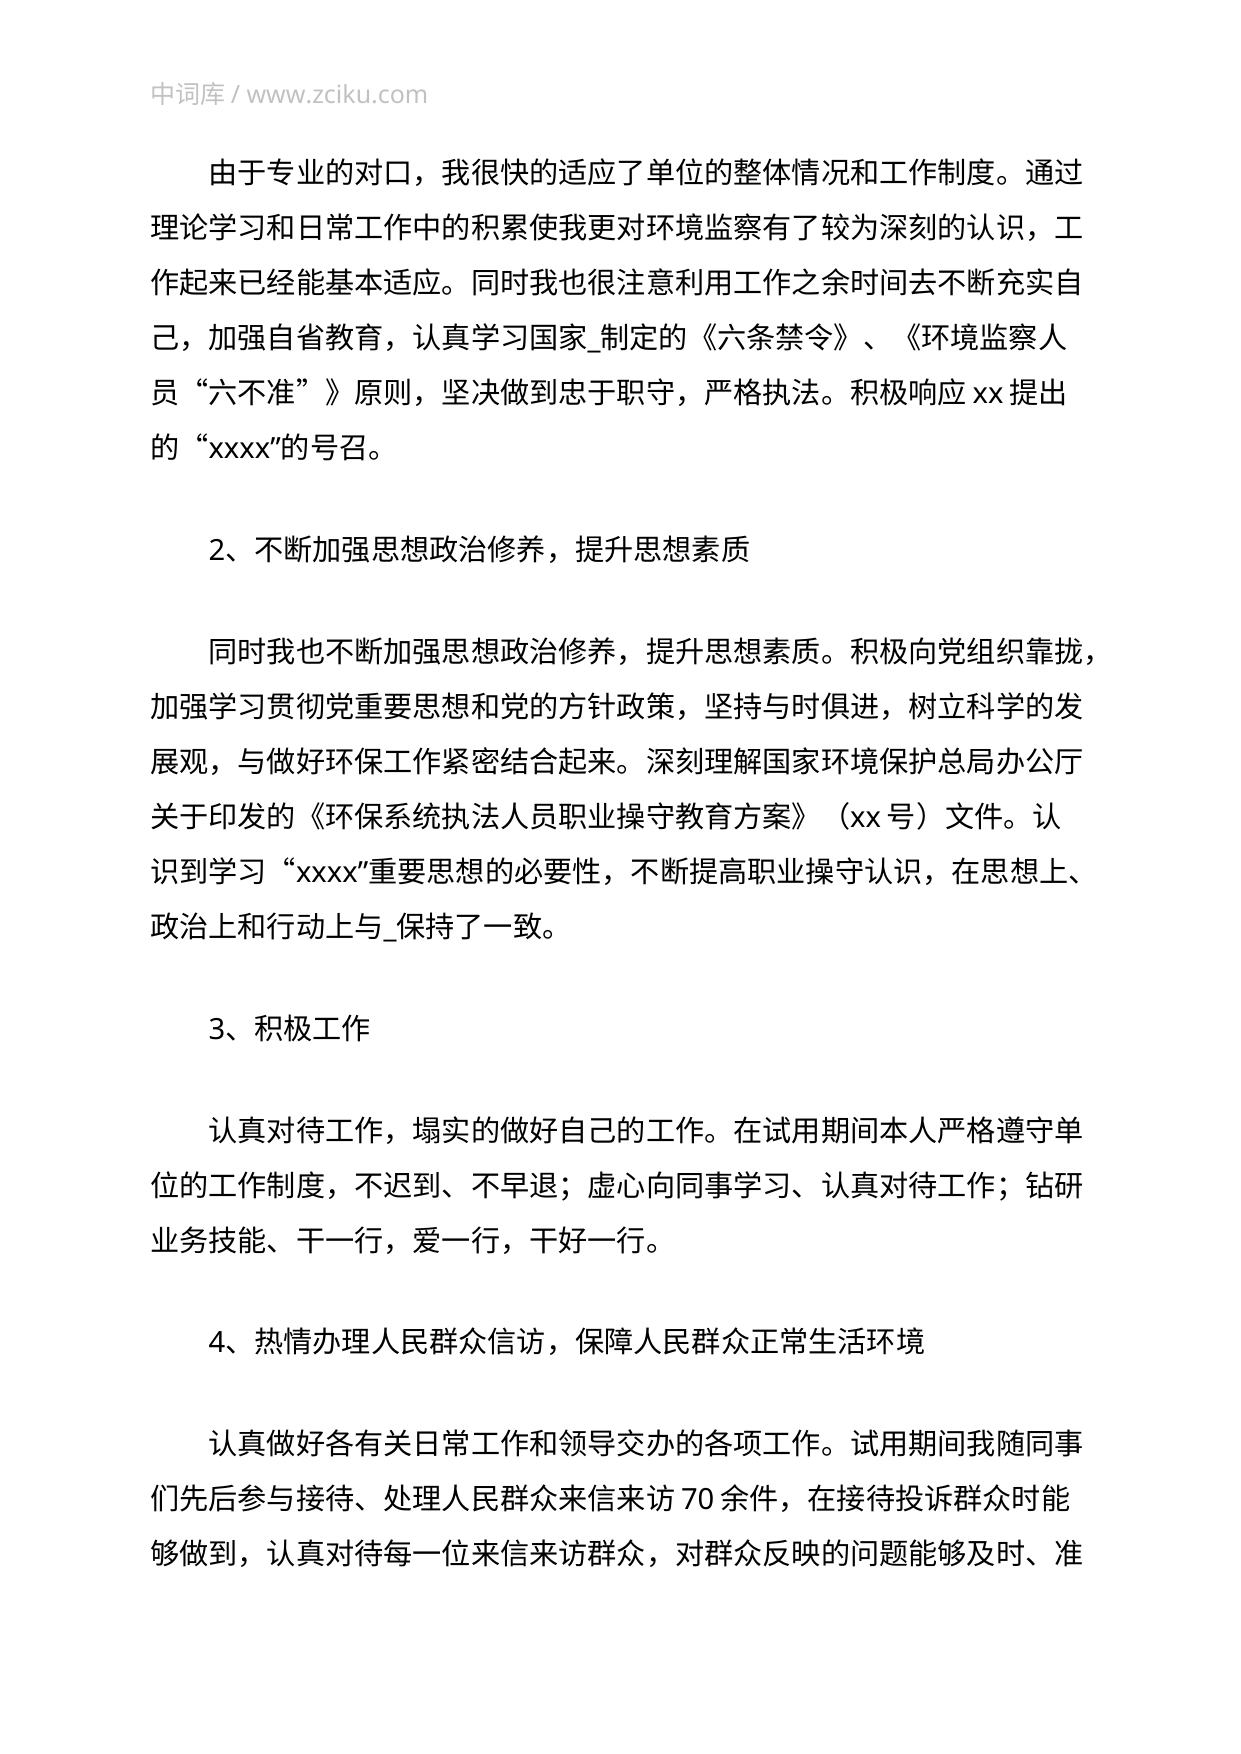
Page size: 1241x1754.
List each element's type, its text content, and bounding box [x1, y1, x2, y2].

text 由于专业的对口，我很快的适应了单位的整体情况和工作制度。通过理论学习和日常工作中的积累使我更对环境监察有了较为深刻的认识，工作起来已经能基本适应。同时我也很注意利用工作之余时间去不断充实自己，加强自省教育，认真学习国家_制定的《六条禁令》、《环境监察人员“六不准”》原则，坚决做到忠于职守，严格执法。积极响应xx提出的“xxxx”的号召。 [150, 150, 1090, 467]
text 认真对待工作，塌实的做好自己的工作。在试用期间本人严格遵守单位的工作制度，不迟到、不早退；虚心向同事学习、认真对待工作；钻研业务技能、干一行，爱一行，干好一行。 [150, 1107, 1090, 1259]
text 4、热情办理人民群众信访，保障人民群众正常生活环境 [150, 1319, 1090, 1361]
text 同时我也不断加强思想政治修养，提升思想素质。积极向党组织靠拢，加强学习贯彻党重要思想和党的方针政策，坚持与时俱进，树立科学的发展观，与做好环保工作紧密结合起来。深刻理解国家环境保护总局办公厅关于印发的《环保系统执法人员职业操守教育方案》（xx号）文件。认识到学习“xxxx”重要思想的必要性，不断提高职业操守认识，在思想上、政治上和行动上与_保持了一致。 [150, 629, 1090, 946]
text 3、积极工作 [150, 1005, 1090, 1048]
text 2、不断加强思想政治修养，提升思想素质 [150, 527, 1090, 569]
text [150, 1421, 1090, 1573]
